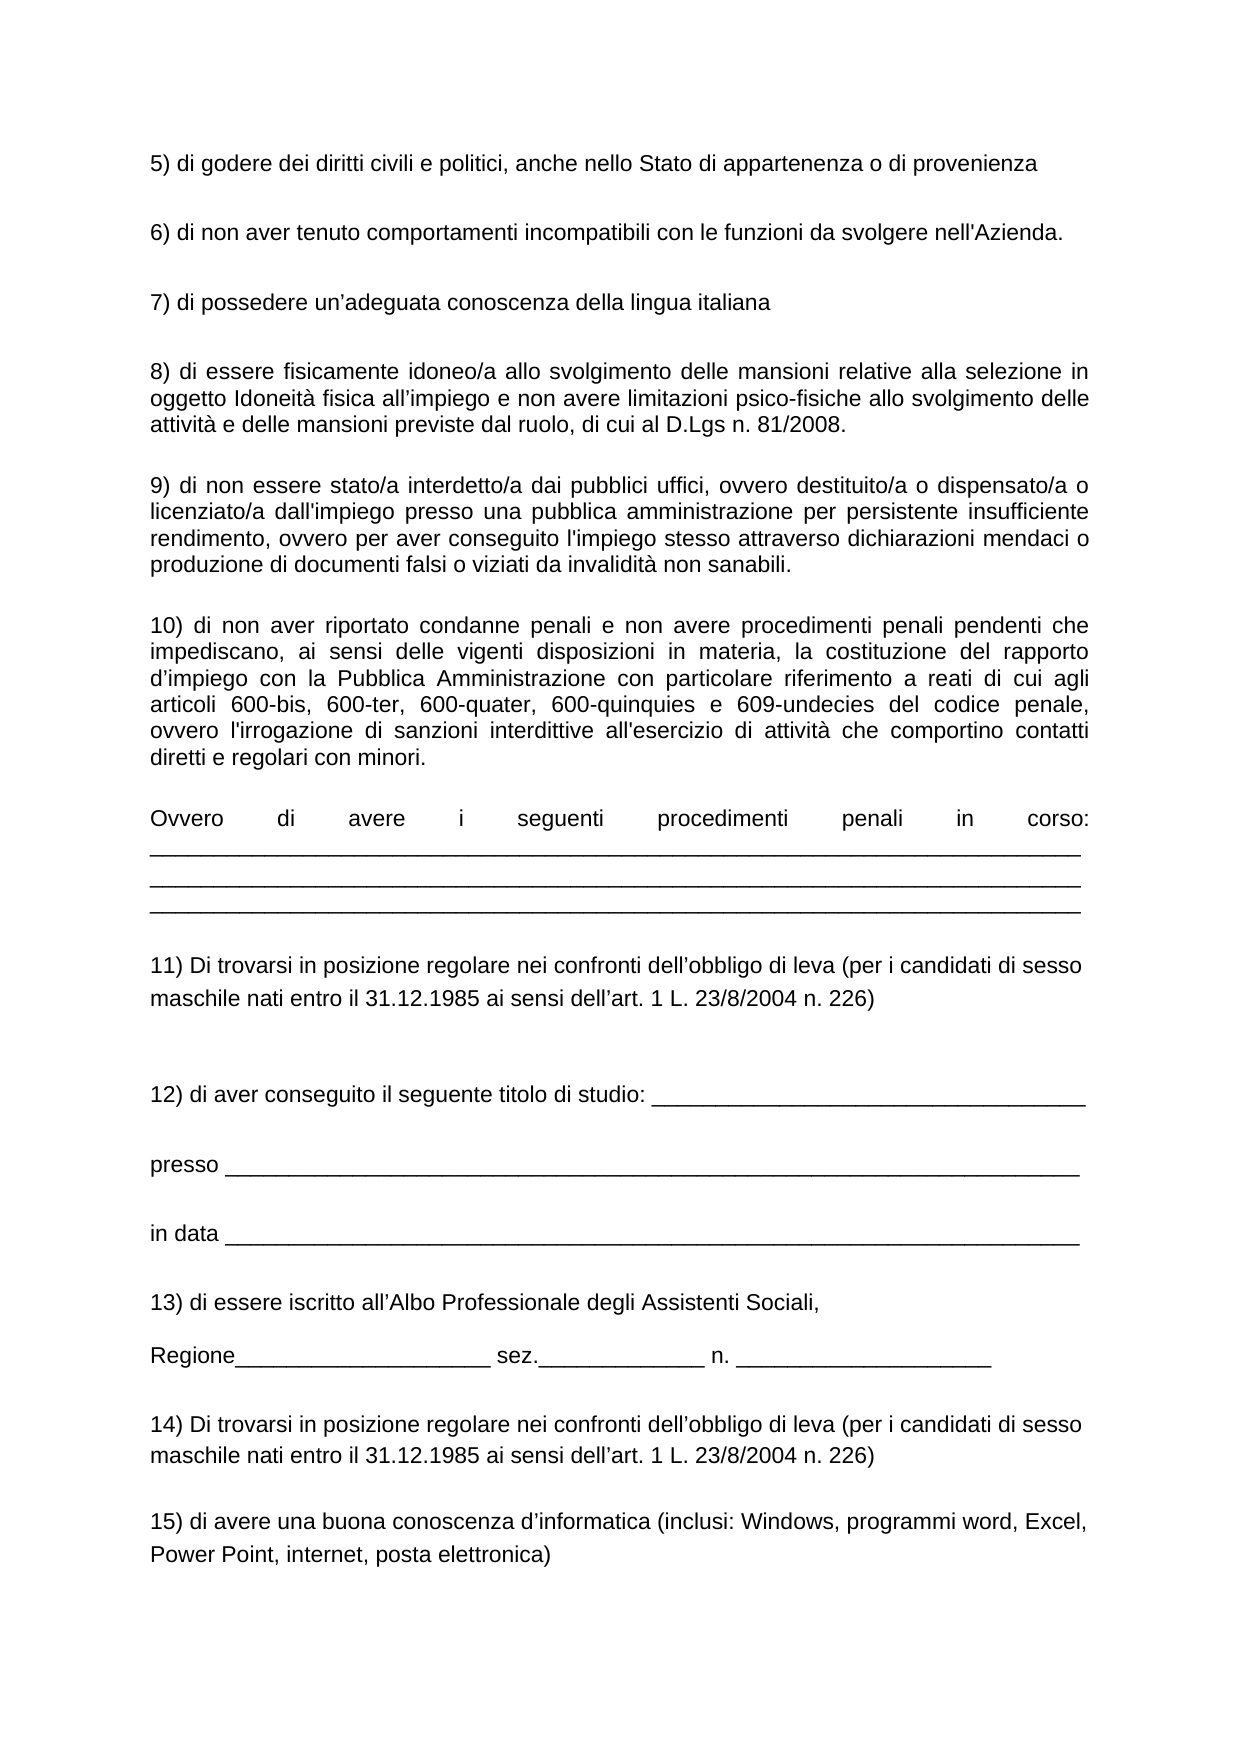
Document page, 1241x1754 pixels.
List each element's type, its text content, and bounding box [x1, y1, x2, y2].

text 10) di non aver riportato condanne penali e non avere procedimenti penali pendenti che impediscano, ai sensi delle vigenti disposizioni in materia, la costituzione del rapporto d’impiego con la Pubblica Amministrazione con particolare riferimento a reati di cui agli articoli 600-bis, 600-ter, 600-quater, 600-quinquies e 609-undecies del codice penale, ovvero l'irrogazione di sanzioni interdittive all'esercizio di attività che comportino contatti diretti e regolari con minori. [150, 612, 1090, 770]
text 12) di aver conseguito il seguente titolo di studio: __________________________________ [150, 1081, 1090, 1107]
text presso ___________________________________________________________________ [150, 1151, 1090, 1177]
text 6) di non aver tenuto comportamenti incompatibili con le funzioni da svolgere nell'Azienda. [150, 219, 1090, 246]
text 7) di possedere un’adeguata conoscenza della lingua italiana [150, 289, 1090, 315]
text 5) di godere dei diritti civili e politici, anche nello Stato di appartenenza o di provenienza [150, 150, 1090, 176]
text __________________________________________________________________________________________________________________________________________________ [150, 862, 1090, 914]
text 11) Di trovarsi in posizione regolare nei confronti dell’obbligo di leva (per i candidati di sesso [150, 952, 1090, 978]
text in data ___________________________________________________________________ [150, 1220, 1090, 1246]
text 14) Di trovarsi in posizione regolare nei confronti dell’obbligo di leva (per i candidati di sesso maschile nati entro il 31.12.1985 ai sensi dell’art. 1 L. 23/8/2004 n. 226) [150, 1411, 1090, 1468]
text Ovvero di avere i seguenti procedimenti penali in corso: _________________________________________________________________________ [150, 805, 1090, 857]
text 9) di non essere stato/a interdetto/a dai pubblici uffici, ovvero destituito/a o dispensato/a o licenziato/a dall'impiego presso una pubblica amministrazione per persistente insufficiente rendimento, ovvero per aver conseguito l'impiego stesso attraverso dichiarazioni mendaci o produzione di documenti falsi o viziati da invalidità non sanabili. [150, 472, 1090, 577]
text maschile nati entro il 31.12.1985 ai sensi dell’art. 1 L. 23/8/2004 n. 226) [150, 984, 1090, 1011]
text 13) di essere iscritto all’Albo Professionale degli Assistenti Sociali, Regione____________________ sez._____________ n. ____________________ [150, 1289, 1090, 1368]
text Power Point, internet, posta elettronica) [150, 1541, 1090, 1567]
text 8) di essere fisicamente idoneo/a allo svolgimento delle mansioni relative alla selezione in oggetto Idoneità fisica all’impiego e non avere limitazioni psico-fisiche allo svolgimento delle attività e delle mansioni previste dal ruolo, di cui al D.Lgs n. 81/2008. [150, 358, 1090, 437]
text 15) di avere una buona conoscenza d’informatica (inclusi: Windows, programmi word, Excel, [150, 1508, 1090, 1534]
